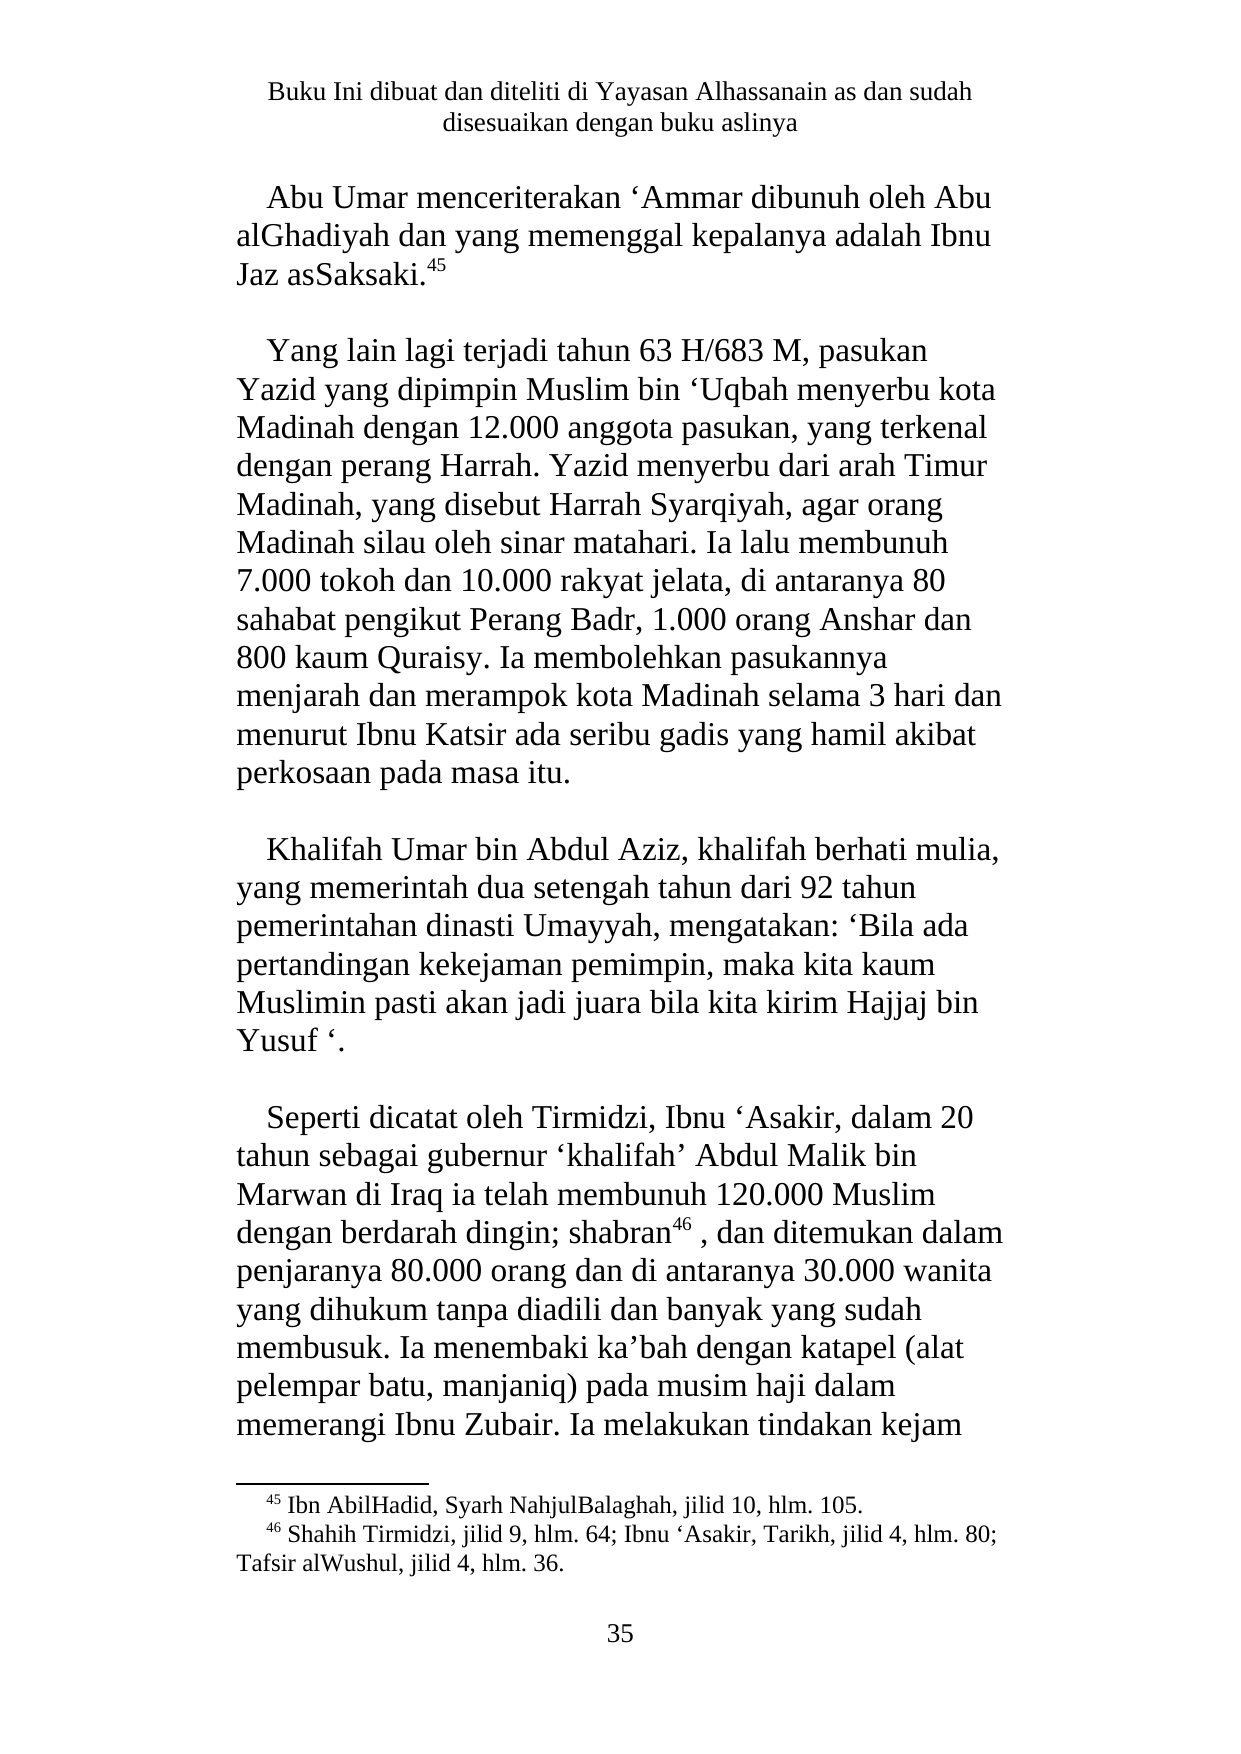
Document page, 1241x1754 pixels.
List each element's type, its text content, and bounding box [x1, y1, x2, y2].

text Yang lain lagi terjadi tahun 63 H/683 M, pasukan Yazid yang dipimpin Muslim bin ‘Uqbah menyerbu kota Madinah dengan 12.000 anggota pasukan, yang terkenal dengan perang Harrah. Yazid menyerbu dari arah Timur Madinah, yang disebut Harrah Syarqiyah, agar orang Madinah silau oleh sinar matahari. Ia lalu membunuh 7.000 tokoh dan 10.000 rakyat jelata, di antaranya 80 sahabat pengikut Perang Badr, 1.000 orang Anshar dan 800 kaum Quraisy. Ia membolehkan pasukannya menjarah dan merampok kota Madinah selama 3 hari dan menurut Ibnu Katsir ada seribu gadis yang hamil akibat perkosaan pada masa itu. [236, 331, 1004, 791]
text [236, 1097, 1004, 1442]
text Abu Umar menceriterakan ‘Ammar dibunuh oleh Abu al­Ghadiyah dan yang memenggal kepalanya adalah Ibnu Jaz as­Saksaki. [236, 177, 1004, 292]
text Khalifah Umar bin Abdul Aziz, khalifah berhati mulia, yang memerintah dua setengah tahun dari 92 tahun pemerintahan dinasti Umayyah, mengatakan: ‘Bila ada pertandingan kekejaman pemimpin, maka kita kaum Muslimin pasti akan jadi juara bila kita kirim Hajjaj bin Yusuf ‘. [236, 829, 1004, 1059]
